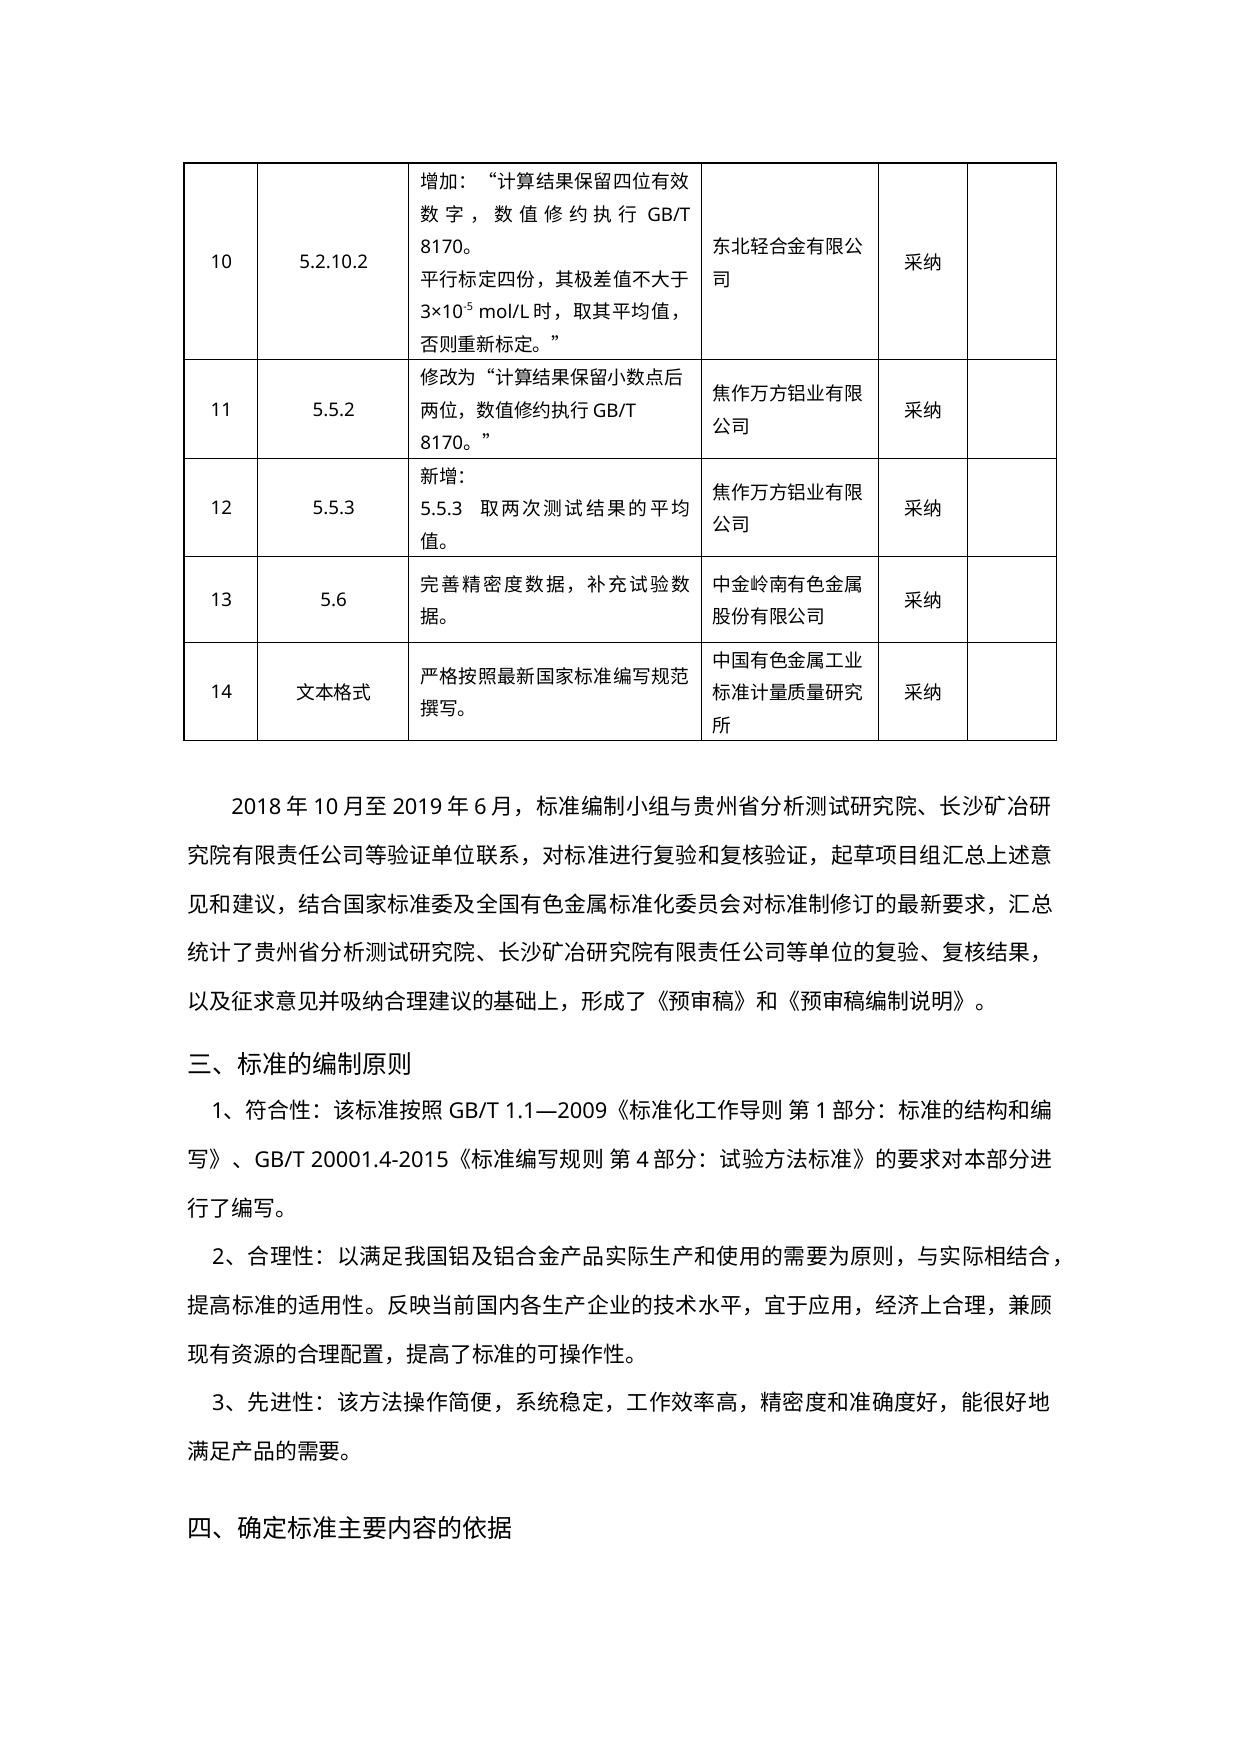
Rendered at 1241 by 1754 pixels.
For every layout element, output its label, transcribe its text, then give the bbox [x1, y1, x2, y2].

table_cell 5.2.10.2 [258, 164, 408, 359]
table_cell 修改为“计算结果保留小数点后两位，数值修约执行GB/T 8170。” [409, 360, 701, 458]
table_cell [968, 643, 1056, 740]
table_cell 严格按照最新国家标准编写规范撰写。 [409, 643, 701, 740]
table_cell 采纳 [879, 459, 967, 556]
text 2、合理性：以满足我国铝及铝合金产品实际生产和使用的需要为原则，与实际相结合，提高标准的适用性。反映当前国内各生产企业的技术水平，宜于应用，经济上合理，兼顾现有资源的合理配置，提高了标准的可操作性。 [187, 1239, 1053, 1369]
text 3、先进性：该方法操作简便，系统稳定，工作效率高，精密度和准确度好，能很好地满足产品的需要。 [187, 1385, 1053, 1466]
table_cell 12 [185, 459, 257, 556]
table_cell 完善精密度数据，补充试验数据。 [409, 557, 701, 642]
subtitle 四、确定标准主要内容的依据 [187, 1494, 1053, 1559]
text 2018年10月至2019年6月，标准编制小组与贵州省分析测试研究院、长沙矿冶研究院有限责任公司等验证单位联系，对标准进行复验和复核验证，起草项目组汇总上述意见和建议，结合国家标准委及全国有色金属标准化委员会对标准制修订的最新要求，汇总统计了贵州省分析测试研究院、长沙矿冶研究院有限责任公司等单位的复验、复核结果，以及征求意见并吸纳合理建议的基础上，形成了《预审稿》和《预审稿编制说明》。 [187, 789, 1053, 1016]
table_cell 焦作万方铝业有限公司 [702, 459, 878, 556]
table_cell 中金岭南有色金属股份有限公司 [702, 557, 878, 642]
table_cell 10 [185, 164, 257, 359]
table_cell 采纳 [879, 557, 967, 642]
table_cell 文本格式 [258, 643, 408, 740]
table_cell 中国有色金属工业标准计量质量研究所 [702, 643, 878, 740]
table_cell 11 [185, 360, 257, 458]
table_cell 5.5.2 [258, 360, 408, 458]
table_cell 新增： 5.5.3 取两次测试结果的平均值。 [409, 459, 701, 556]
table_cell 增加：“计算结果保留四位有效数字，数值修约执行GB/T 8170。 平行标定四份，其极差值不大于3×10-5 mol/L时，取其平均值，否则重新标定。” [409, 164, 701, 359]
table_cell 采纳 [879, 643, 967, 740]
text 1、符合性：该标准按照GB/T 1.1—2009《标准化工作导则 第1部分：标准的结构和编写》、GB/T 20001.4-2015《标准编写规则 第4部分：试验方法标准》的要求对本部分进行了编写。 [187, 1093, 1053, 1223]
text 三、标准的编制原则 [187, 1044, 1053, 1081]
table_cell 14 [185, 643, 257, 740]
table_cell 5.5.3 [258, 459, 408, 556]
table_cell 5.6 [258, 557, 408, 642]
table_cell 采纳 [879, 164, 967, 359]
table_cell [968, 164, 1056, 359]
table_cell [968, 557, 1056, 642]
table_cell 焦作万方铝业有限公司 [702, 360, 878, 458]
table_cell 13 [185, 557, 257, 642]
table_cell 采纳 [879, 360, 967, 458]
table_cell 东北轻合金有限公司 [702, 164, 878, 359]
table_cell [968, 459, 1056, 556]
table_cell [968, 360, 1056, 458]
